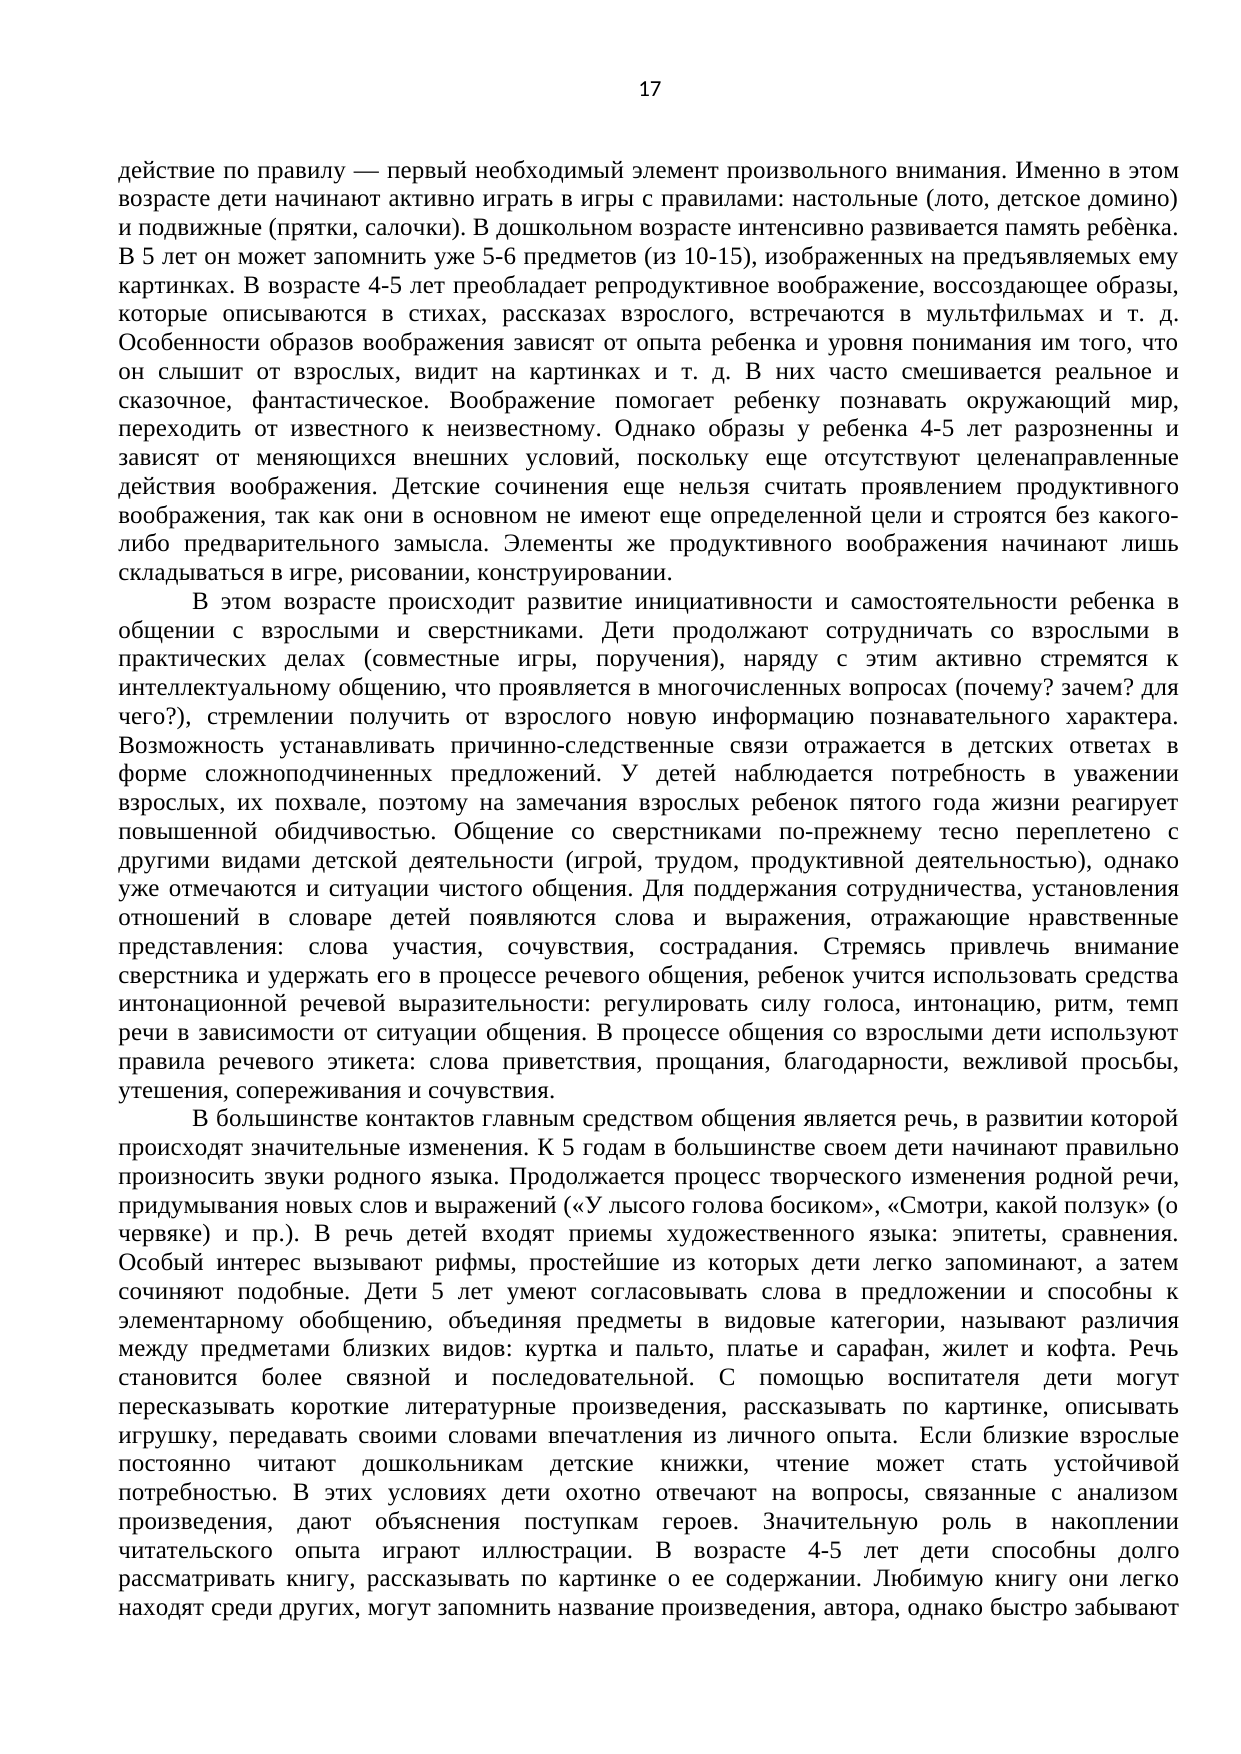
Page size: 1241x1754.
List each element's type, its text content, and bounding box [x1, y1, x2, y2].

text В этом возрасте происходит развитие инициативности и самостоятельности ребенка в общении с взрослыми и сверстниками. Дети продолжают сотрудничать со взрослыми в практических делах (совместные игры, поручения), наряду с этим активно стремятся к интеллектуальному общению, что проявляется в многочисленных вопросах (почему? зачем? для чего?), стремлении получить от взрослого новую информацию познавательного характера. Возможность устанавливать причинно-следственные связи отражается в детских ответах в форме сложноподчиненных предложений. У детей наблюдается потребность в уважении взрослых, их похвале, поэтому на замечания взрослых ребенок пятого года жизни реагирует повышенной обидчивостью. Общение со сверстниками по-прежнему тесно переплетено с другими видами детской деятельности (игрой, трудом, продуктивной деятельностью), однако уже отмечаются и ситуации чистого общения. Для поддержания сотрудничества, установления отношений в словаре детей появляются слова и выражения, отражающие нравственные представления: слова участия, сочувствия, сострадания. Стремясь привлечь внимание сверстника и удержать его в процессе речевого общения, ребенок учится использовать средства интонационной речевой выразительности: регулировать силу голоса, интонацию, ритм, темп речи в зависимости от ситуации общения. В процессе общения со взрослыми дети используют правила речевого этикета: слова приветствия, прощания, благодарности, вежливой просьбы, утешения, сопереживания и сочувствия. [118, 586, 1181, 1103]
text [118, 1103, 1181, 1621]
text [118, 155, 1181, 586]
